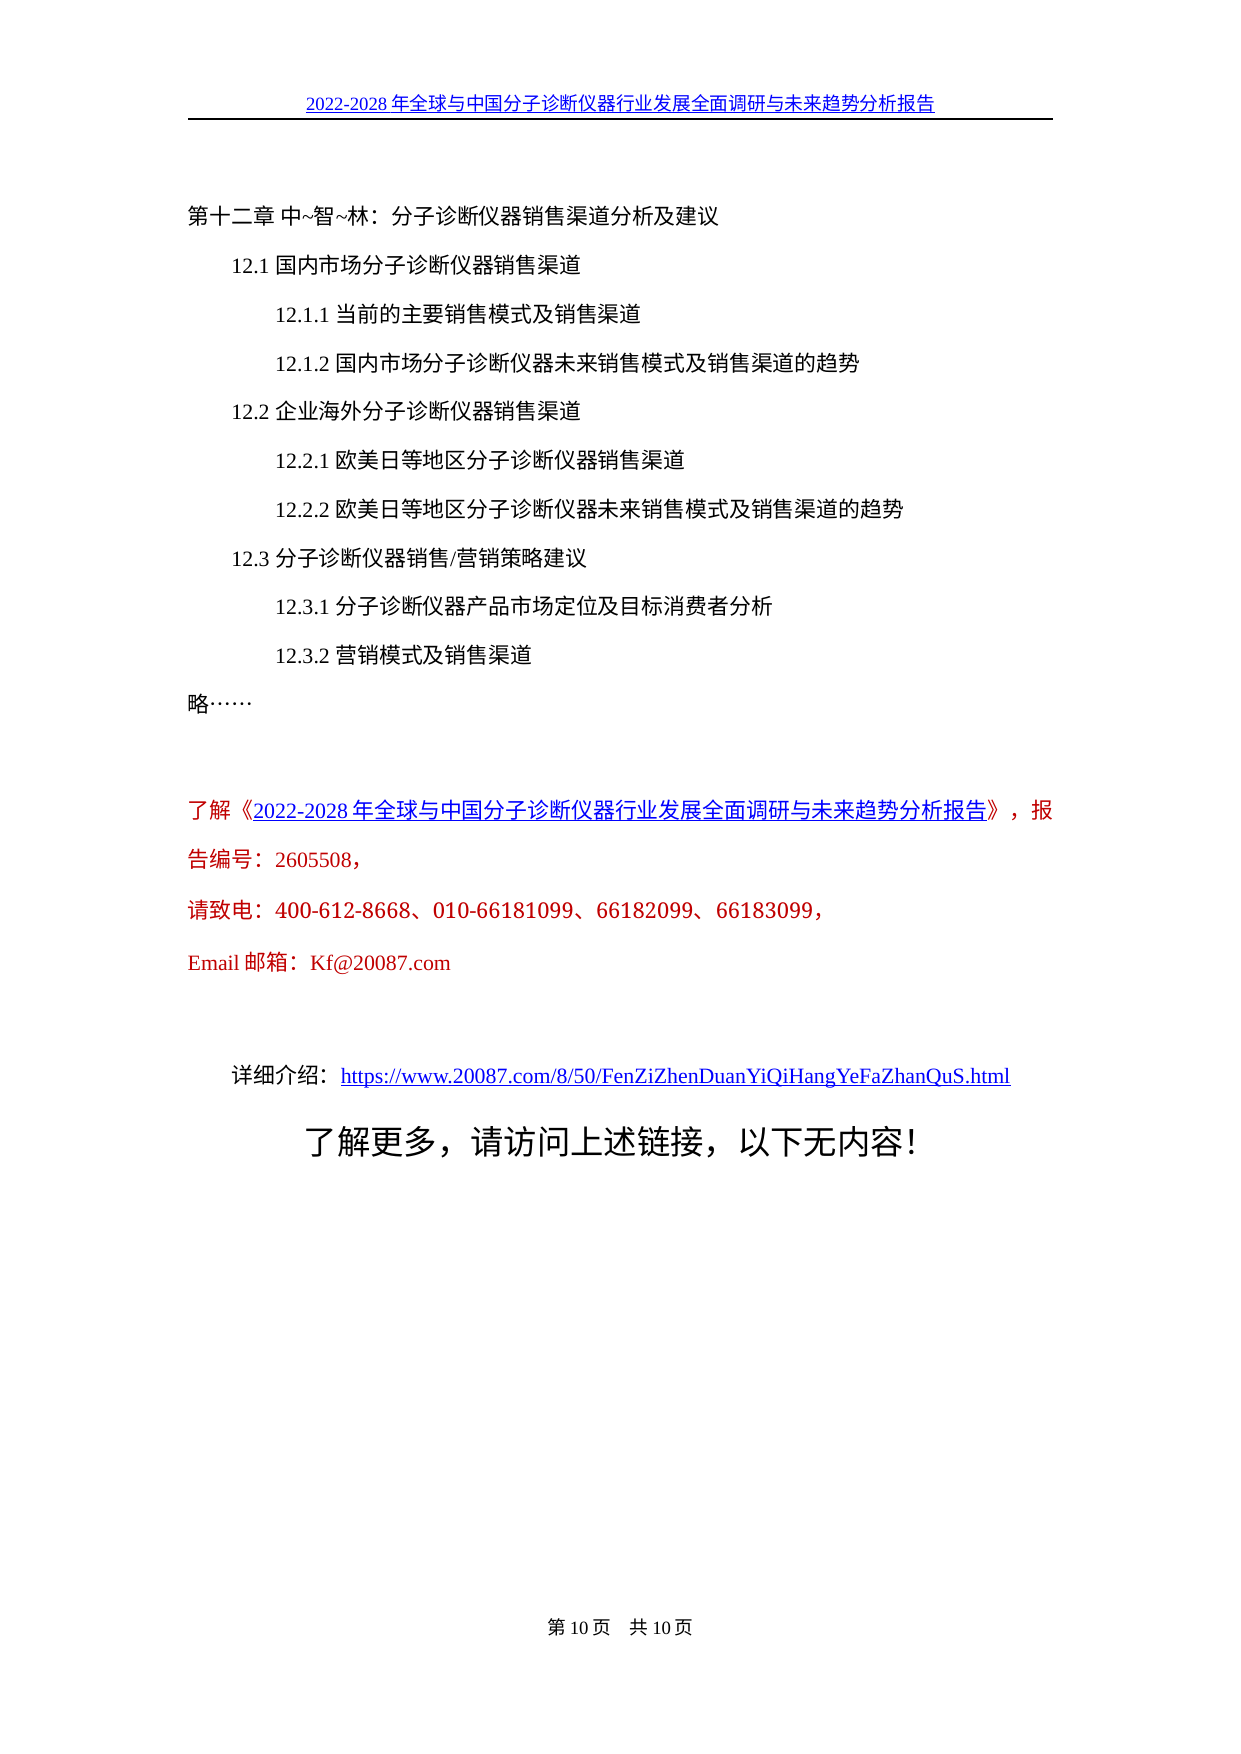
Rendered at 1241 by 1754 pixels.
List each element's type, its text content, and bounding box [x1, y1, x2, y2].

text 了解《2022-2028年全球与中国分子诊断仪器行业发展全面调研与未来趋势分析报告》，报告编号：2605508， [187, 793, 1053, 874]
title 了解更多，请访问上述链接，以下无内容！ [187, 1108, 1053, 1173]
text 详细介绍：https://www.20087.com/8/50/FenZiZhenDuanYiQiHangYeFaZhanQuS.html [187, 1058, 1053, 1090]
text 请致电：400-612-8668、010-66181099、66182099、66183099， [187, 893, 1053, 926]
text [187, 150, 1053, 719]
text Email邮箱：Kf@20087.com [187, 945, 1053, 977]
